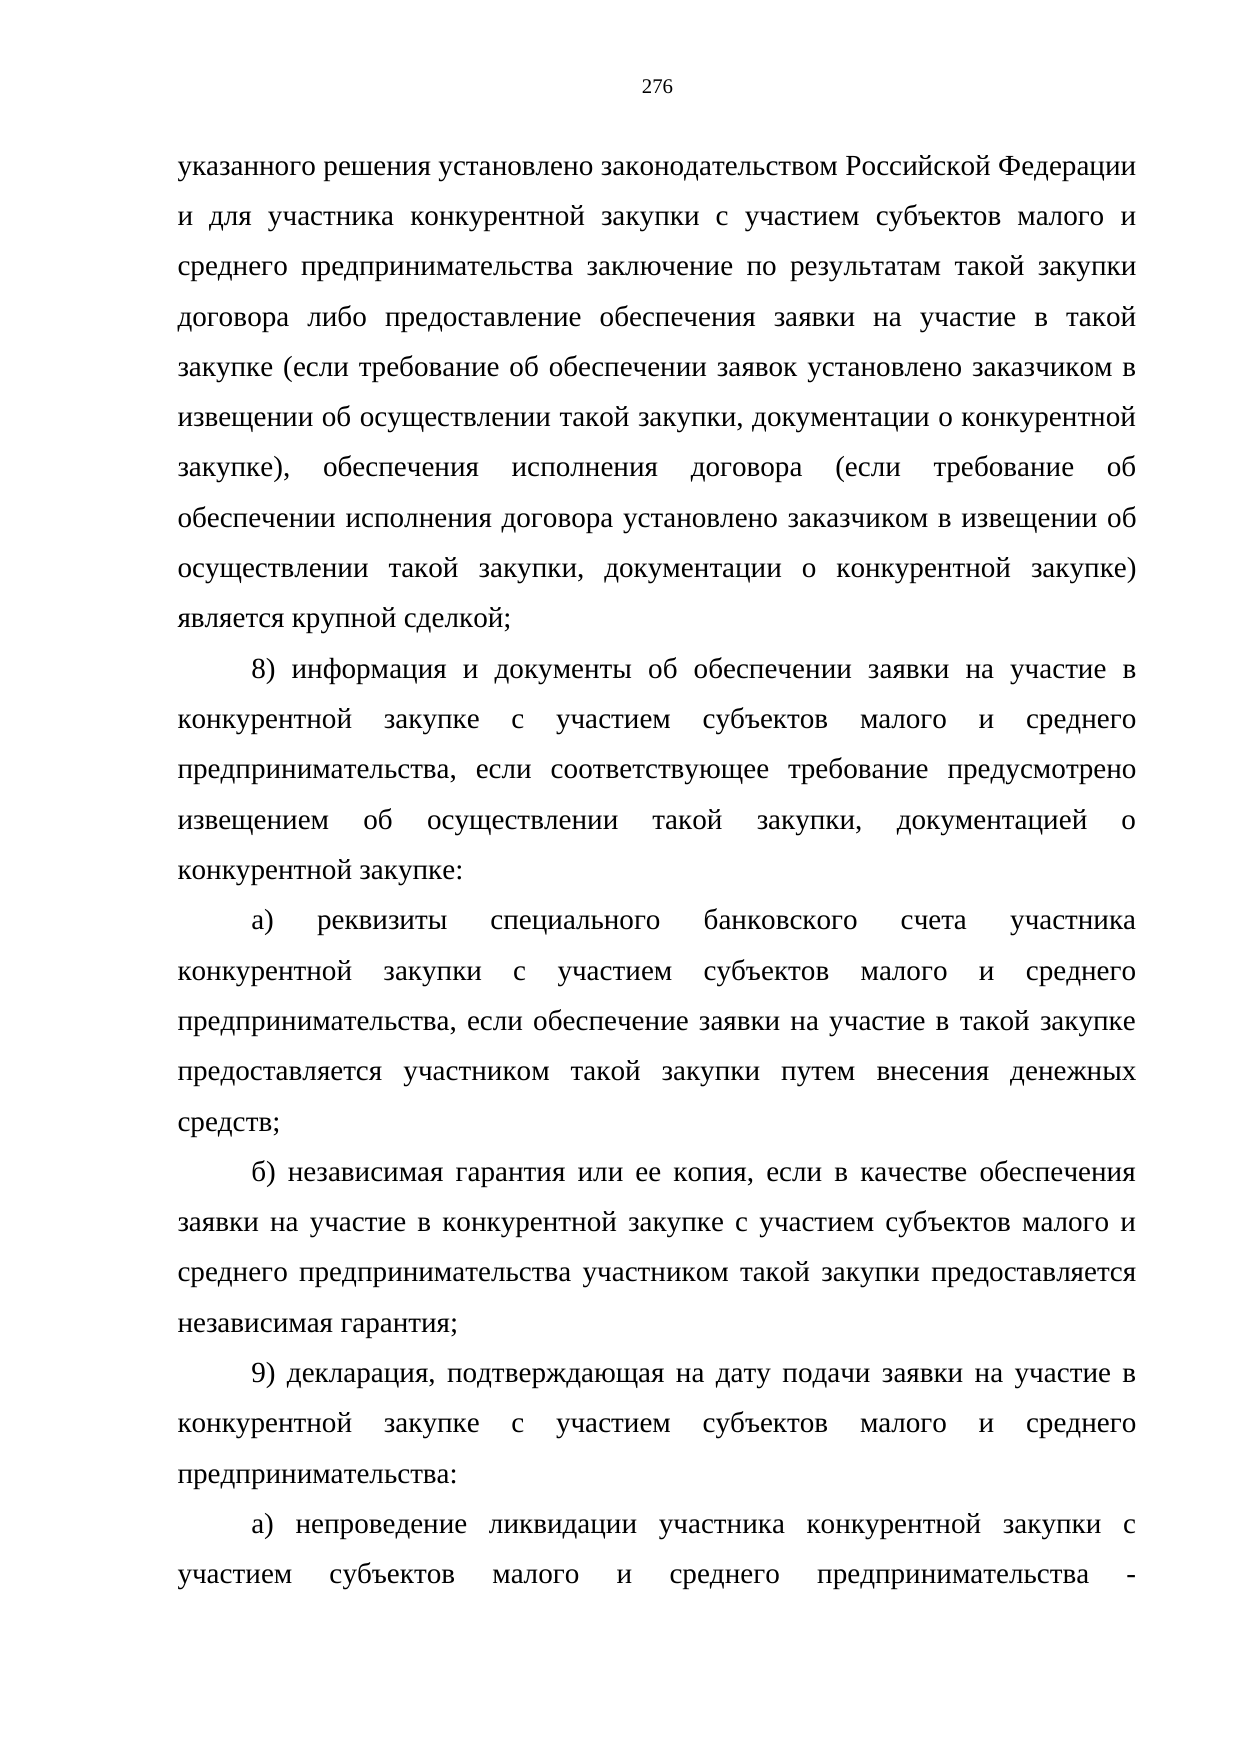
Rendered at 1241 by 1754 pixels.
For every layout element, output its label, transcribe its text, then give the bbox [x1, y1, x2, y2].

text 8) информация и документы об обеспечении заявки на участие в конкурентной закупке с участием субъектов малого и среднего предпринимательства, если соответствующее требование предусмотрено извещением об осуществлении такой закупки, документацией о конкурентной закупке: [177, 651, 1137, 886]
text 9) декларация, подтверждающая на дату подачи заявки на участие в конкурентной закупке с участием субъектов малого и среднего предпринимательства: [177, 1355, 1137, 1489]
text б) независимая гарантия или ее копия, если в качестве обеспечения заявки на участие в конкурентной закупке с участием субъектов малого и среднего предпринимательства участником такой закупки предоставляется независимая гарантия; [177, 1154, 1137, 1338]
text а) реквизиты специального банковского счета участника конкурентной закупки с участием субъектов малого и среднего предпринимательства, если обеспечение заявки на участие в такой закупке предоставляется участником такой закупки путем внесения денежных средств; [177, 902, 1137, 1137]
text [177, 148, 1137, 634]
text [177, 1506, 1137, 1590]
